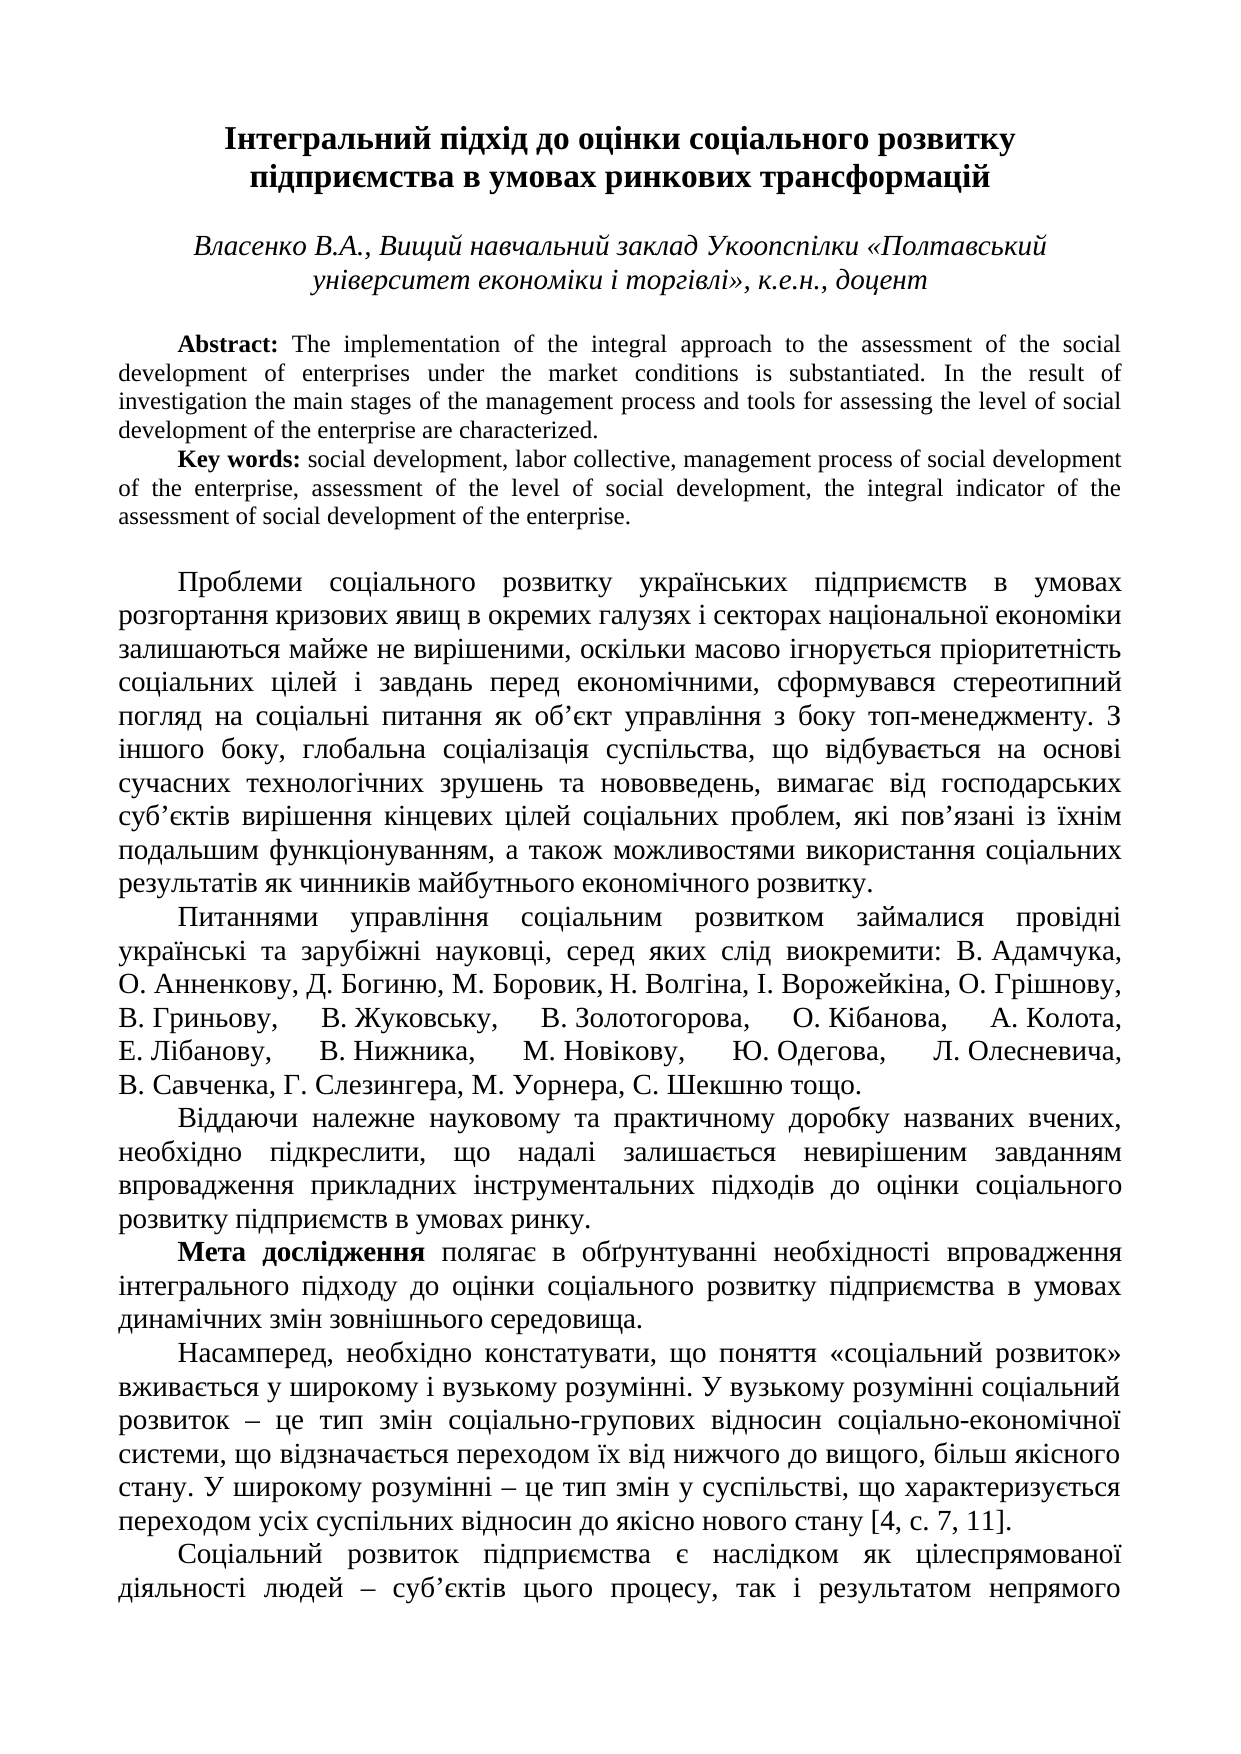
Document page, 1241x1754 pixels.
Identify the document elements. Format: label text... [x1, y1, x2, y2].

text Питаннями управління соціальним розвитком займалися провідні українські та зарубіжні науковці, серед яких слід виокремити: В. Адамчука, О. Анненкову, Д. Богиню, М. Боровик, Н. Волгіна, І. Ворожейкіна, О. Грішнову, В. Гриньову, В. Жуковську, В. Золотогорова, О. Кібанова, А. Колота, Е. Лібанову, В. Нижника, М. Новікову, Ю. Одегова, Л. Олесневича, В. Савченка, Г. Слезингера, М. Уорнера, С. Шекшню тощо. [118, 899, 1122, 1100]
text Власенко В.А., Вищий навчальний заклад Укоопспілки «Полтавський університет економіки і торгівлі», к.е.н., доцент [118, 228, 1122, 295]
text Abstract: The implementation of the integral approach to the assessment of the social development of enterprises under the market conditions is substantiated. In the result of investigation the main stages of the management process and tools for assessing the level of social development of the enterprise are characterized. [118, 329, 1122, 444]
text Проблеми соціального розвитку українських підприємств в умовах розгортання кризових явищ в окремих галузях і секторах національної економіки залишаються майже не вирішеними, оскільки масово ігнорується пріоритетність соціальних цілей і завдань перед економічними, сформувався стереотипний погляд на соціальні питання як об’єкт управління з боку топ-менеджменту. З іншого боку, глобальна соціалізація суспільства, що відбувається на основі сучасних технологічних зрушень та нововведень, вимагає від господарських суб’єктів вирішення кінцевих цілей соціальних проблем, які пов’язані із їхнім подальшим функціонуванням, а також можливостями використання соціальних результатів як чинників майбутнього економічного розвитку. [118, 564, 1122, 899]
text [118, 1536, 1122, 1603]
text Віддаючи належне науковому та практичному доробку названих вчених, необхідно підкреслити, що надалі залишається невирішеним завданням впровадження прикладних інструментальних підходів до оцінки соціального розвитку підприємств в умовах ринку. [118, 1100, 1122, 1234]
text Насамперед, необхідно констатувати, що поняття «соціальний розвиток» вживається у широкому і вузькому розумінні. У вузькому розумінні соціальний розвиток – це тип змін соціально-групових відносин соціально-економічної системи, що відзначається переходом їх від нижчого до вищого, більш якісного стану. У широкому розумінні – це тип змін у суспільстві, що характеризується переходом усіх суспільних відносин до якісно нового стану [4, с. 7, 11]. [118, 1335, 1122, 1536]
text Key words: social development, labor collective, management process of social development of the enterprise, assessment of the level of social development, the integral indicator of the assessment of social development of the enterprise. [118, 444, 1122, 530]
text Інтегральний підхід до оцінки соціального розвитку підприємства в умовах ринкових трансформацій [118, 118, 1122, 195]
text Мета дослідження полягає в обґрунтуванні необхідності впровадження інтегрального підходу до оцінки соціального розвитку підприємства в умовах динамічних змін зовнішнього середовища. [118, 1234, 1122, 1335]
